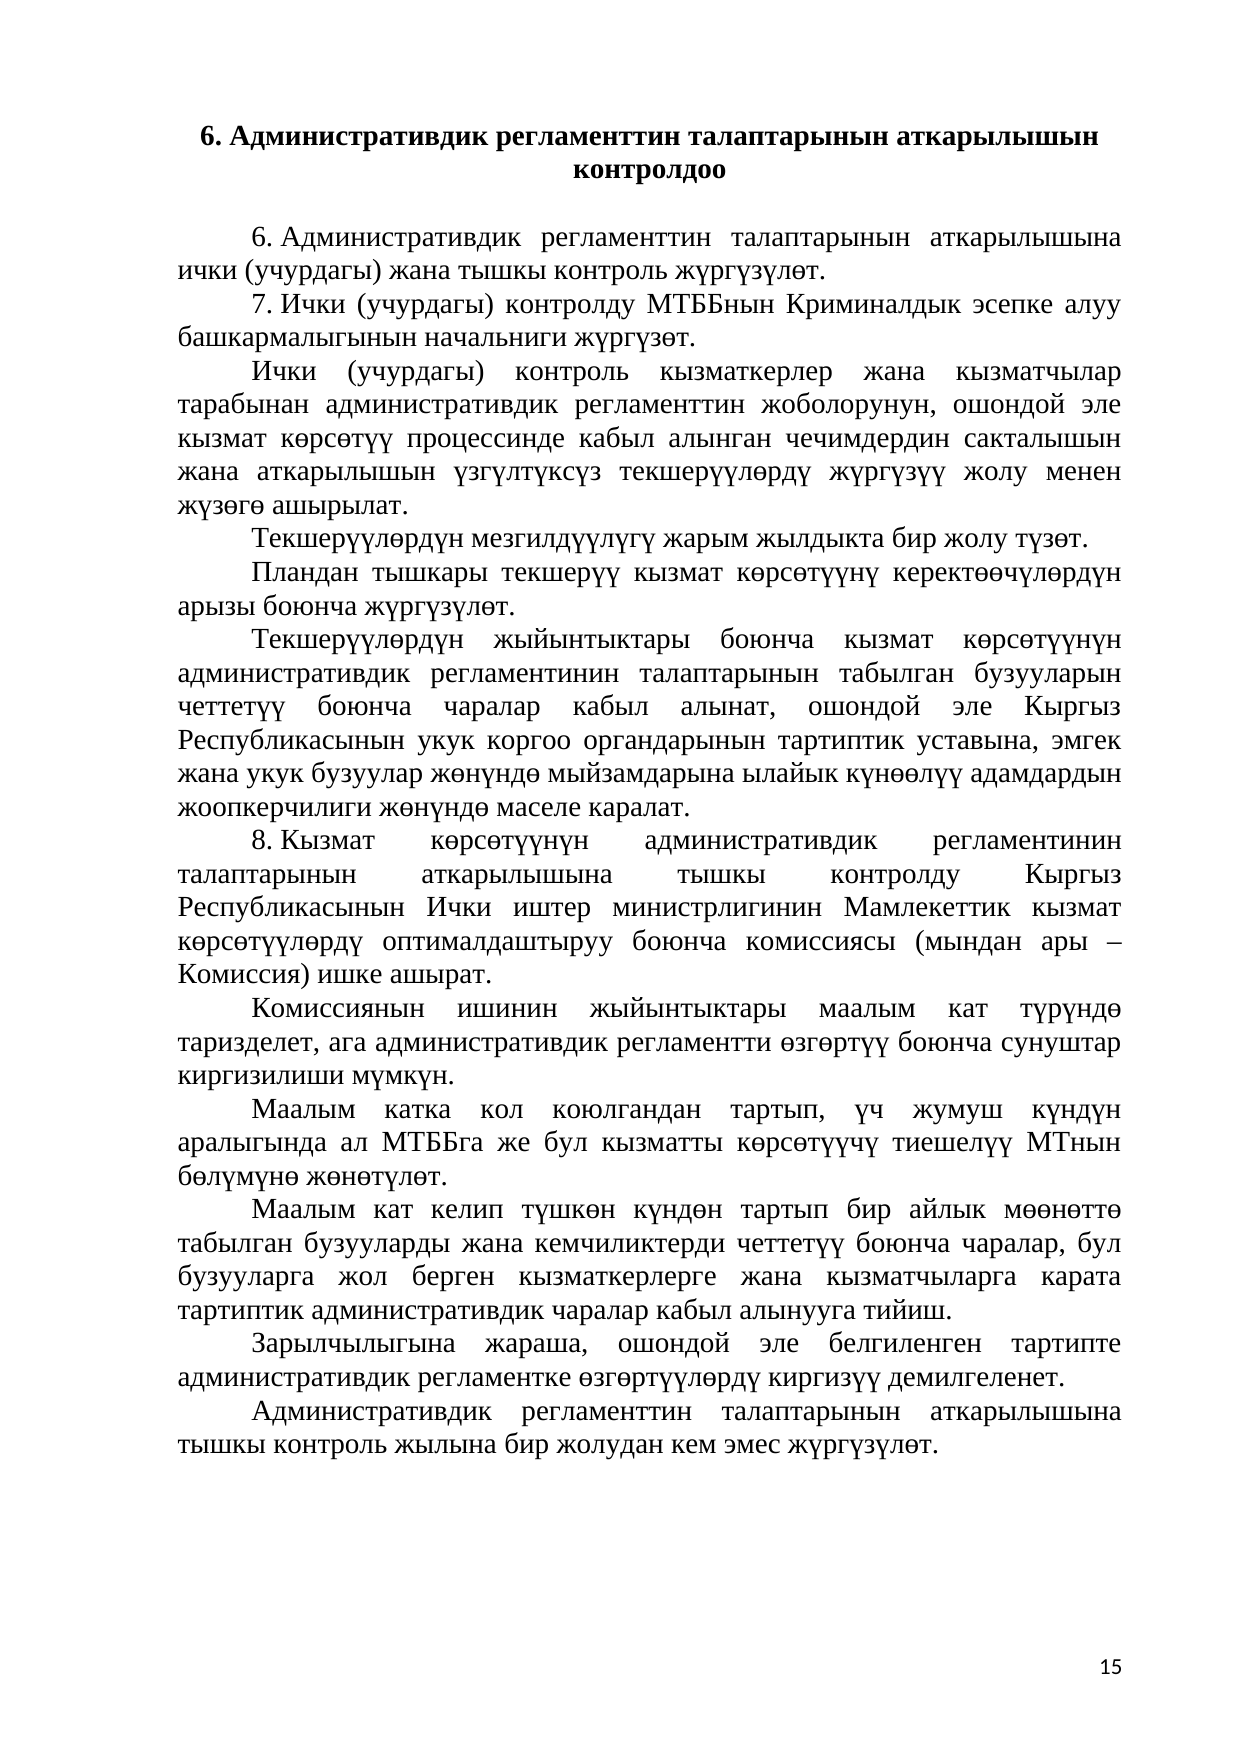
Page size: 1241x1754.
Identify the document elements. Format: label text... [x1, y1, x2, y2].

text Комиссиянын ишинин жыйынтыктары маалым кат түрүндө таризделет, ага административдик регламентти өзгөртүү боюнча сунуштар киргизилиши мүмкүн. [177, 990, 1122, 1091]
text Пландан тышкары текшерүү кызмат көрсөтүүнү керектөөчүлөрдүн арызы боюнча жүргүзүлөт. [177, 554, 1122, 621]
text Зарылчылыгына жараша, ошондой эле белгиленген тартипте административдик регламентке өзгөртүүлөрдү киргизүү демилгеленет. [177, 1326, 1122, 1393]
text Административдик регламенттин талаптарынын аткарылышына тышкы контроль жылына бир жолудан кем эмес жүргүзүлөт. [177, 1393, 1122, 1460]
text 6. Административдик регламенттин талаптарынын аткарылышына ички (учурдагы) жана тышкы контроль жүргүзүлөт. [177, 219, 1122, 286]
text Текшерүүлөрдүн жыйынтыктары боюнча кызмат көрсөтүүнүн административдик регламентинин талаптарынын табылган бузууларын четтетүү боюнча чаралар кабыл алынат, ошондой эле Кыргыз Республикасынын укук коргоо органдарынын тартиптик уставына, эмгек жана укук бузуулар жөнүндө мыйзамдарына ылайык күнөөлүү адамдардын жоопкерчилиги жөнүндө маселе каралат. [177, 621, 1122, 822]
text Текшерүүлөрдүн мезгилдүүлүгү жарым жылдыкта бир жолу түзөт. [177, 521, 1122, 554]
text Маалым кат келип түшкөн күндөн тартып бир айлык мөөнөттө табылган бузууларды жана кемчиликтерди четтетүү боюнча чаралар, бул бузууларга жол берген кызматкерлерге жана кызматчыларга карата тартиптик административдик чаралар кабыл алынууга тийиш. [177, 1191, 1122, 1326]
text 8. Кызмат көрсөтүүнүн административдик регламентинин талаптарынын аткарылышына тышкы контролду Кыргыз Республикасынын Ички иштер министрлигинин Мамлекеттик кызмат көрсөтүүлөрдү оптималдаштыруу боюнча комиссиясы (мындан ары – Комиссия) ишке ашырат. [177, 822, 1122, 990]
text 6. Административдик регламенттин талаптарынын аткарылышын контролдоо [177, 118, 1122, 185]
text Ички (учурдагы) контроль кызматкерлер жана кызматчылар тарабынан административдик регламенттин жоболорунун, ошондой эле кызмат көрсөтүү процессинде кабыл алынган чечимдердин сакталышын жана аткарылышын үзгүлтүксүз текшерүүлөрдү жүргүзүү жолу менен жүзөгө ашырылат. [177, 353, 1122, 521]
text Маалым катка кол коюлгандан тартып, үч жумуш күндүн аралыгында ал МТББга же бул кызматты көрсөтүүчү тиешелүү МТнын бөлүмүнө жөнөтүлөт. [177, 1091, 1122, 1191]
text 7. Ички (учурдагы) контролду МТББнын Криминалдык эсепке алуу башкармалыгынын начальниги жүргүзөт. [177, 286, 1122, 353]
